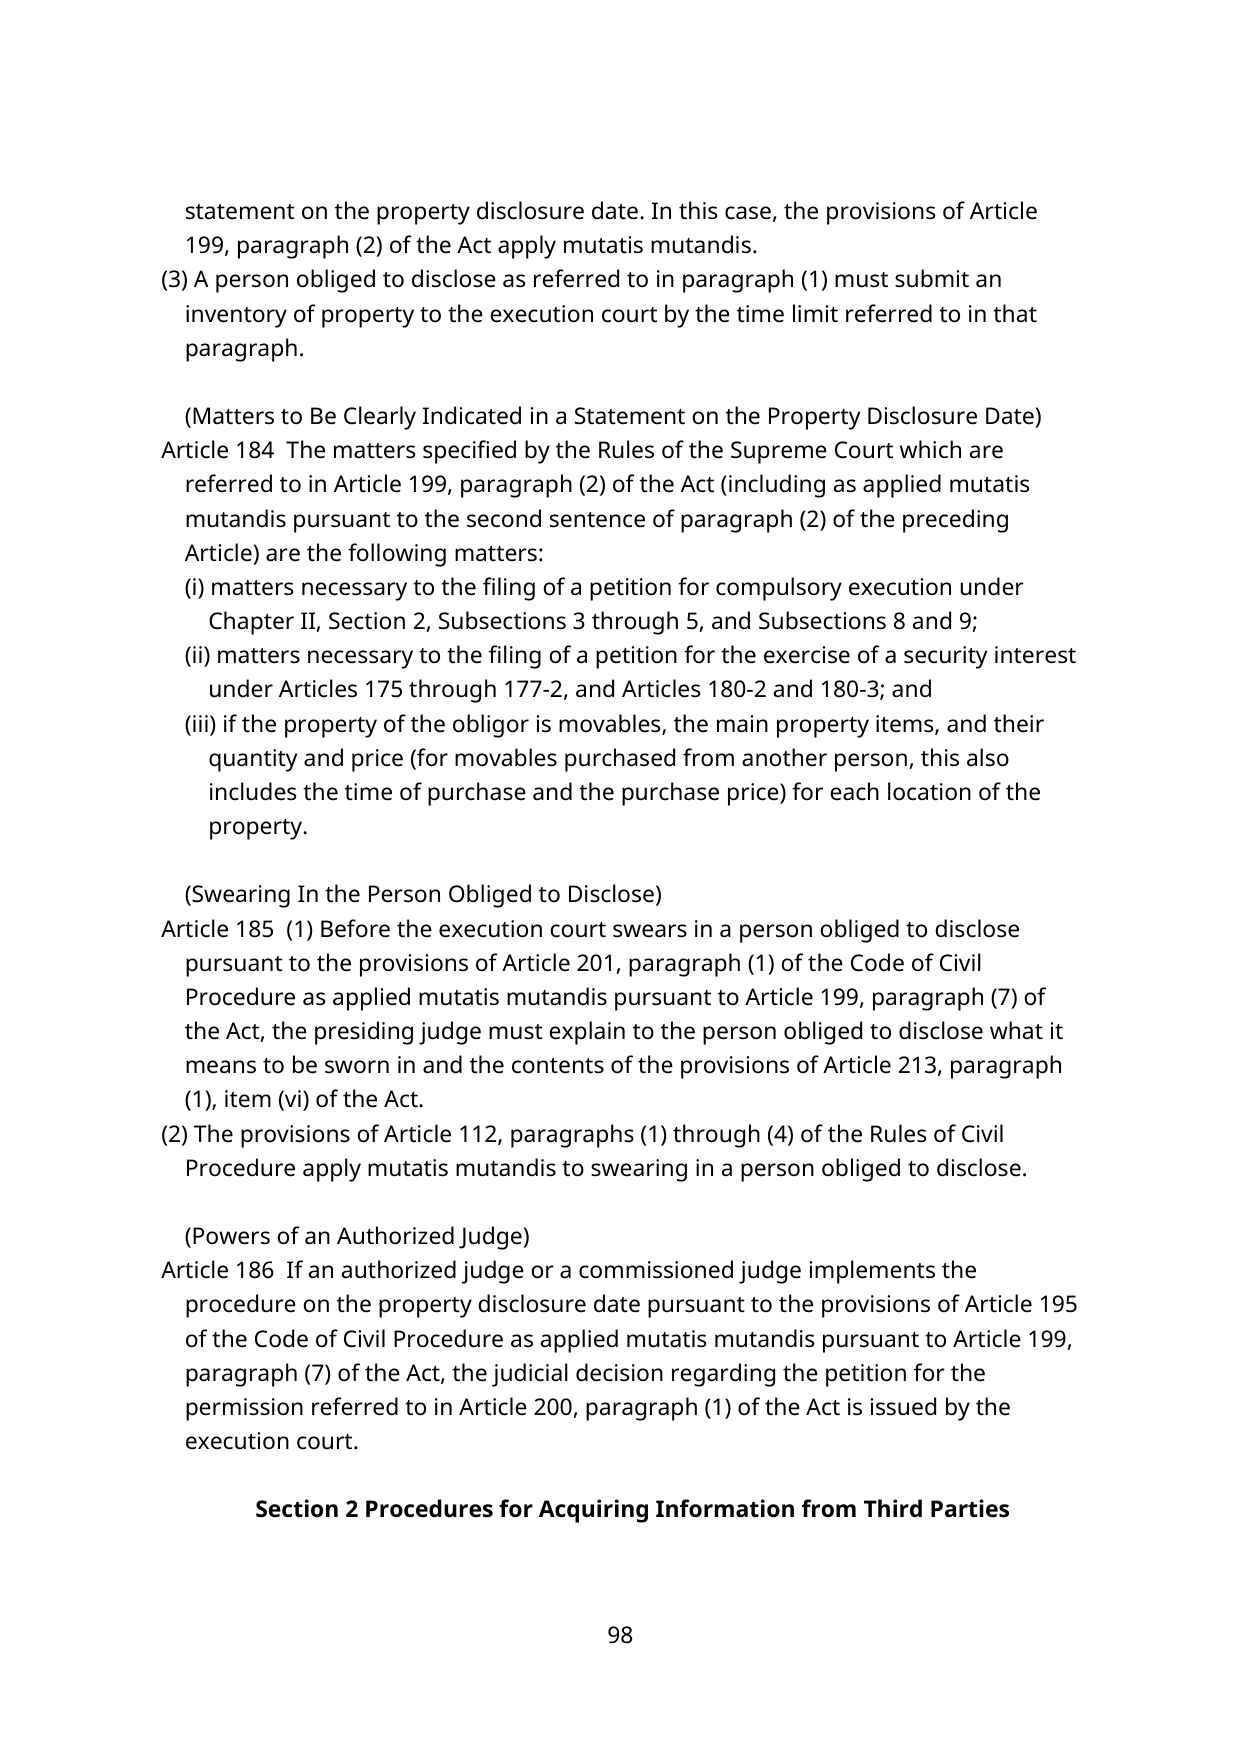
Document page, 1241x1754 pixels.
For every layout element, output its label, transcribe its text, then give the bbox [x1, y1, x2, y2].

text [161, 194, 1079, 262]
text (3) A person obliged to disclose as referred to in paragraph (1) must submit an inventory of property to the execution court by the time limit referred to in that paragraph. [161, 262, 1079, 364]
text Article 184 The matters specified by the Rules of the Supreme Court which are referred to in Article 199, paragraph (2) of the Act (including as applied mutatis mutandis pursuant to the second sentence of paragraph (2) of the preceding Article) are the following matters: [161, 433, 1079, 569]
text (iii) if the property of the obligor is movables, the main property items, and their quantity and price (for movables purchased from another person, this also includes the time of purchase and the purchase price) for each location of the property. [184, 706, 1079, 843]
text (Matters to Be Clearly Indicated in a Statement on the Property Disclosure Date) [184, 399, 1079, 433]
text (i) matters necessary to the filing of a petition for compulsory execution under Chapter II, Section 2, Subsections 3 through 5, and Subsections 8 and 9; [184, 569, 1079, 638]
text Article 185 (1) Before the execution court swears in a person obliged to disclose pursuant to the provisions of Article 201, paragraph (1) of the Code of Civil Procedure as applied mutatis mutandis pursuant to Article 199, paragraph (7) of the Act, the presiding judge must explain to the person obliged to disclose what it means to be sworn in and the contents of the provisions of Article 213, paragraph (1), item (vi) of the Act. [161, 911, 1079, 1116]
text Article 186 If an authorized judge or a commissioned judge implements the procedure on the property disclosure date pursuant to the provisions of Article 195 of the Code of Civil Procedure as applied mutatis mutandis pursuant to Article 199, paragraph (7) of the Act, the judicial decision regarding the petition for the permission referred to in Article 200, paragraph (1) of the Act is issued by the execution court. [161, 1253, 1079, 1458]
text (ii) matters necessary to the filing of a petition for the exercise of a security interest under Articles 175 through 177-2, and Articles 180-2 and 180-3; and [184, 638, 1079, 706]
text (Swearing In the Person Obliged to Disclose) [184, 877, 1079, 911]
text Section 2 Procedures for Acquiring Information from Third Parties [253, 1492, 1079, 1526]
text (2) The provisions of Article 112, paragraphs (1) through (4) of the Rules of Civil Procedure apply mutatis mutandis to swearing in a person obliged to disclose. [161, 1116, 1079, 1184]
text (Powers of an Authorized Judge) [184, 1219, 1079, 1253]
